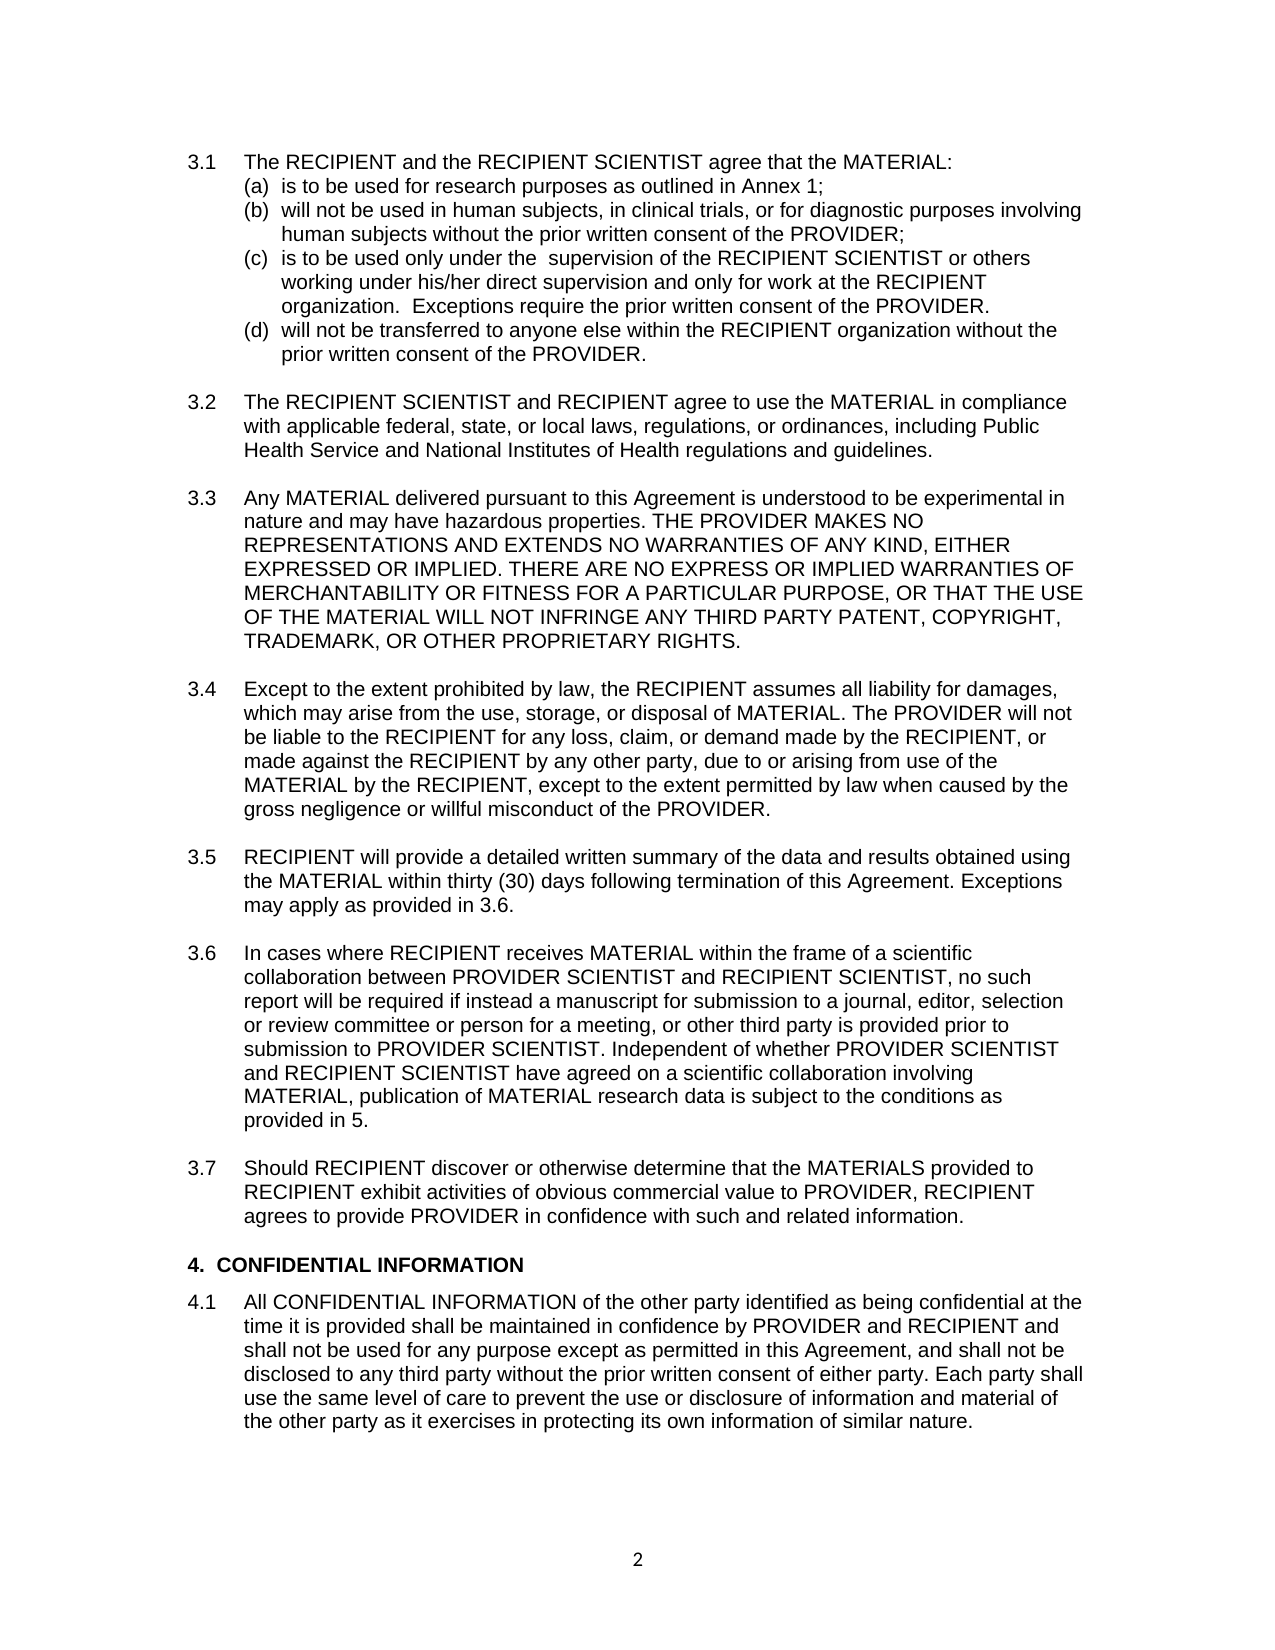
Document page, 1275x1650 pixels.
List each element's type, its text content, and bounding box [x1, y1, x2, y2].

list is to be used for research purposes as outlined in Annex 1; [244, 174, 1087, 198]
text 3.6 In cases where RECIPIENT receives MATERIAL within the frame of a scientific collaboration between PROVIDER SCIENTIST and RECIPIENT SCIENTIST, no such report will be required if instead a manuscript for submission to a journal, editor, selection or review committee or person for a meeting, or other third party is provided prior to submission to PROVIDER SCIENTIST. Independent of whether PROVIDER SCIENTIST and RECIPIENT SCIENTIST have agreed on a scientific collaboration involving MATERIAL, publication of MATERIAL research data is subject to the conditions as provided in 5. [187, 941, 1087, 1132]
text 3.7 Should RECIPIENT discover or otherwise determine that the MATERIALS provided to RECIPIENT exhibit activities of obvious commercial value to PROVIDER, RECIPIENT agrees to provide PROVIDER in confidence with such and related information. [187, 1156, 1087, 1228]
text 3.2 The RECIPIENT SCIENTIST and RECIPIENT agree to use the MATERIAL in compliance with applicable federal, state, or local laws, regulations, or ordinances, including Public Health Service and National Institutes of Health regulations and guidelines. [187, 389, 1087, 461]
list will not be used in human subjects, in clinical trials, or for diagnostic purposes involving human subjects without the prior written consent of the PROVIDER; [244, 198, 1087, 246]
text (c) is to be used only under the supervision of the RECIPIENT SCIENTIST or others working under his/her direct supervision and only for work at the RECIPIENT organization. Exceptions require the prior written consent of the PROVIDER. [244, 246, 1087, 318]
text (d) will not be transferred to anyone else within the RECIPIENT organization without the prior written consent of the PROVIDER. [244, 318, 1087, 366]
text 4. CONFIDENTIAL INFORMATION [187, 1253, 1087, 1277]
text 3.3 Any MATERIAL delivered pursuant to this Agreement is understood to be experimental in nature and may have hazardous properties. THE PROVIDER MAKES NO REPRESENTATIONS AND EXTENDS NO WARRANTIES OF ANY KIND, EITHER EXPRESSED OR IMPLIED. THERE ARE NO EXPRESS OR IMPLIED WARRANTIES OF MERCHANTABILITY OR FITNESS FOR A PARTICULAR PURPOSE, OR THAT THE USE OF THE MATERIAL WILL NOT INFRINGE ANY THIRD PARTY PATENT, COPYRIGHT, TRADEMARK, OR OTHER PROPRIETARY RIGHTS. [187, 485, 1087, 653]
text 3.4 Except to the extent prohibited by law, the RECIPIENT assumes all liability for damages, which may arise from the use, storage, or disposal of MATERIAL. The PROVIDER will not be liable to the RECIPIENT for any loss, claim, or demand made by the RECIPIENT, or made against the RECIPIENT by any other party, due to or arising from use of the MATERIAL by the RECIPIENT, except to the extent permitted by law when caused by the gross negligence or willful misconduct of the PROVIDER. [187, 677, 1087, 821]
text 4.1 All CONFIDENTIAL INFORMATION of the other party identified as being confidential at the time it is provided shall be maintained in confidence by PROVIDER and RECIPIENT and shall not be used for any purpose except as permitted in this Agreement, and shall not be disclosed to any third party without the prior written consent of either party. Each party shall use the same level of care to prevent the use or disclosure of information and material of the other party as it exercises in protecting its own information of similar nature. [187, 1289, 1087, 1433]
text 3.5 RECIPIENT will provide a detailed written summary of the data and results obtained using the MATERIAL within thirty (30) days following termination of this Agreement. Exceptions may apply as provided in 3.6. [187, 845, 1087, 917]
text 3.1 The RECIPIENT and the RECIPIENT SCIENTIST agree that the MATERIAL: [187, 150, 1087, 174]
